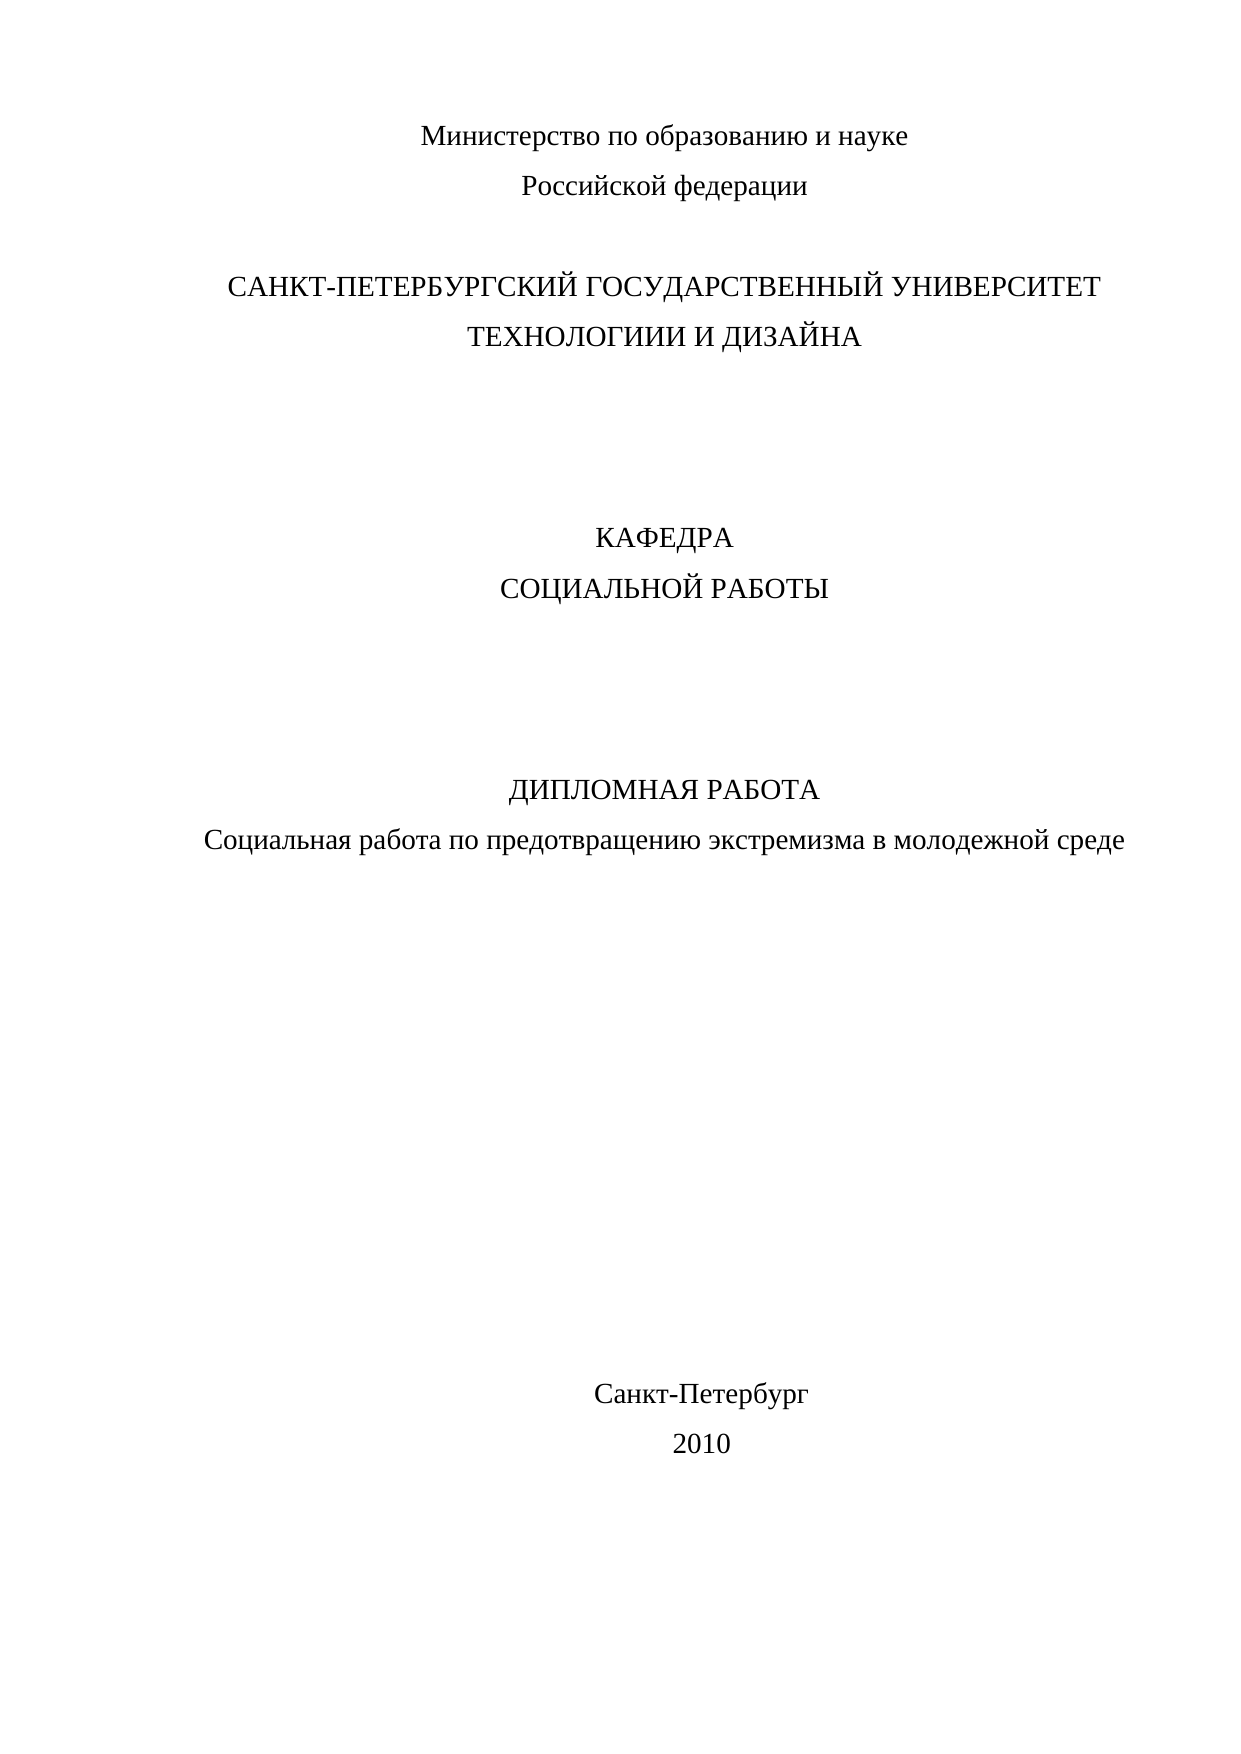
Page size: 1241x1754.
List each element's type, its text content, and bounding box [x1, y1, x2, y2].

text ДИПЛОМНАЯ РАБОТА [177, 772, 1152, 806]
text Российской федерации [177, 168, 1152, 202]
text ТЕХНОЛОГИИИ И ДИЗАЙНА [177, 319, 1152, 353]
text САНКТ-ПЕТЕРБУРГСКИЙ ГОСУДАРСТВЕННЫЙ УНИВЕРСИТЕТ [177, 269, 1152, 303]
text Санкт-Петербург [177, 1376, 1152, 1409]
text КАФЕДРА [177, 521, 1152, 554]
text Социальная работа по предотвращению экстремизма в молодежной среде [177, 822, 1152, 856]
text 2010 [177, 1426, 1152, 1460]
text Министерство по образованию и науке [177, 118, 1152, 152]
text СОЦИАЛЬНОЙ РАБОТЫ [177, 571, 1152, 604]
